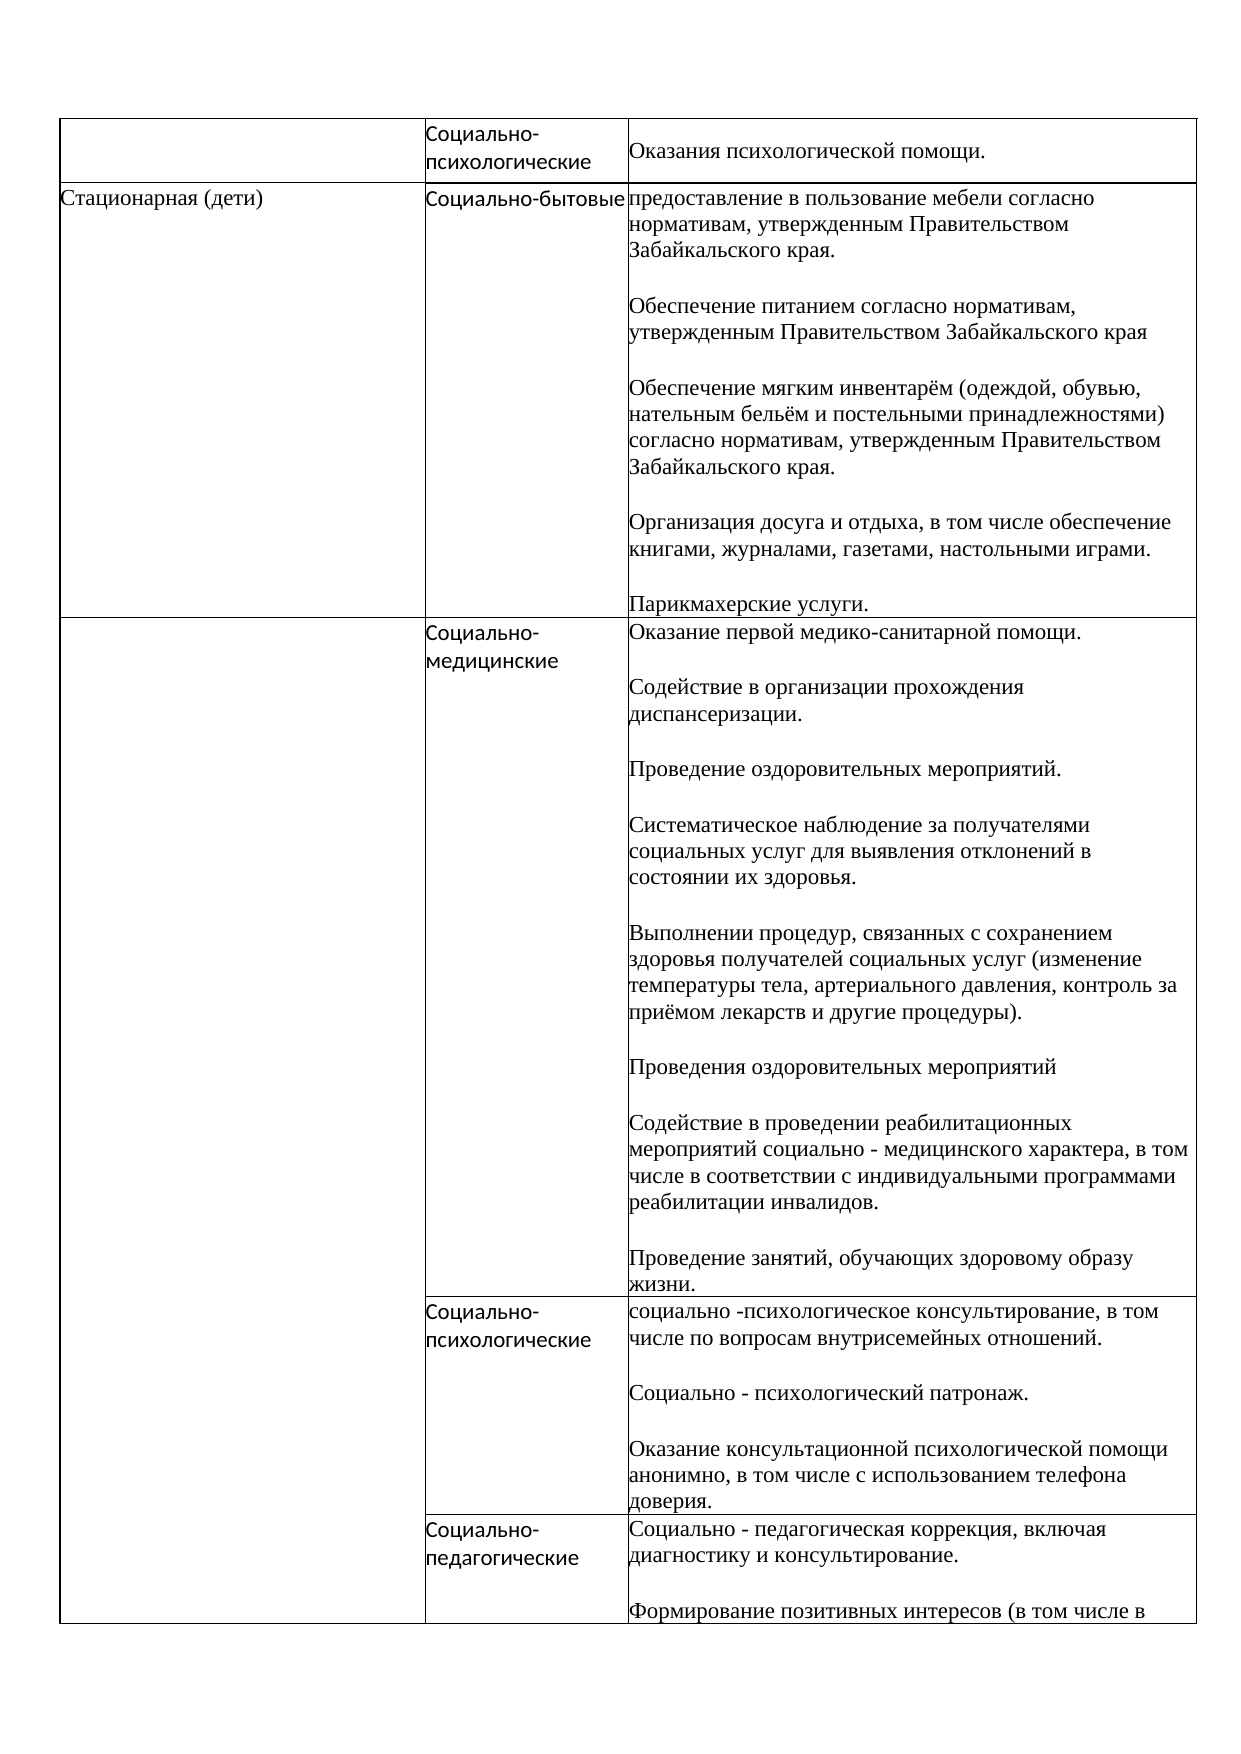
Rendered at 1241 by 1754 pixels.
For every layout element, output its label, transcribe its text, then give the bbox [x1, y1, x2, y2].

table_cell Стационарная (дети) [61, 183, 425, 617]
table_cell социально -психологическое консультирование, в том числе по вопросам внутрисемейных отношений. Социально - психологический патронаж. Оказание консультационной психологической помощи анонимно, в том числе с использованием телефона доверия. [629, 1297, 1196, 1514]
table_cell Социально-бытовые [426, 184, 628, 617]
table_cell Оказание первой медико-санитарной помощи. Содействие в организации прохождения диспансеризации. Проведение оздоровительных мероприятий. Систематическое наблюдение за получателями социальных услуг для выявления отклонений в состоянии их здоровья. Выполнении процедур, связанных с сохранением здоровья получателей социальных услуг (изменение температуры тела, артериального давления, контроль за приёмом лекарств и другие процедуры). Проведения оздоровительных мероприятий Содействие в проведении реабилитационных мероприятий социально - медицинского характера, в том числе в соответствии с индивидуальными программами реабилитации инвалидов. Проведение занятий, обучающих здоровому образу жизни. [629, 618, 1196, 1296]
table_cell Социально-психологические [426, 1297, 628, 1514]
table_cell Социально-медицинские [426, 618, 628, 1296]
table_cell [426, 1515, 628, 1623]
table_cell [61, 618, 425, 1623]
table_cell Социально-психологические [426, 119, 628, 182]
table_cell Оказания психологической помощи. [629, 119, 1196, 182]
table_cell предоставление в пользование мебели согласно нормативам, утвержденным Правительством Забайкальского края. Обеспечение питанием согласно нормативам, утвержденным Правительством Забайкальского края Обеспечение мягким инвентарём (одеждой, обувью, нательным бельём и постельными принадлежностями) согласно нормативам, утвержденным Правительством Забайкальского края. Организация досуга и отдыха, в том числе обеспечение книгами, журналами, газетами, настольными играми. Парикмахерские услуги. [629, 184, 1196, 617]
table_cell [629, 1515, 1196, 1623]
table_cell [61, 119, 425, 182]
